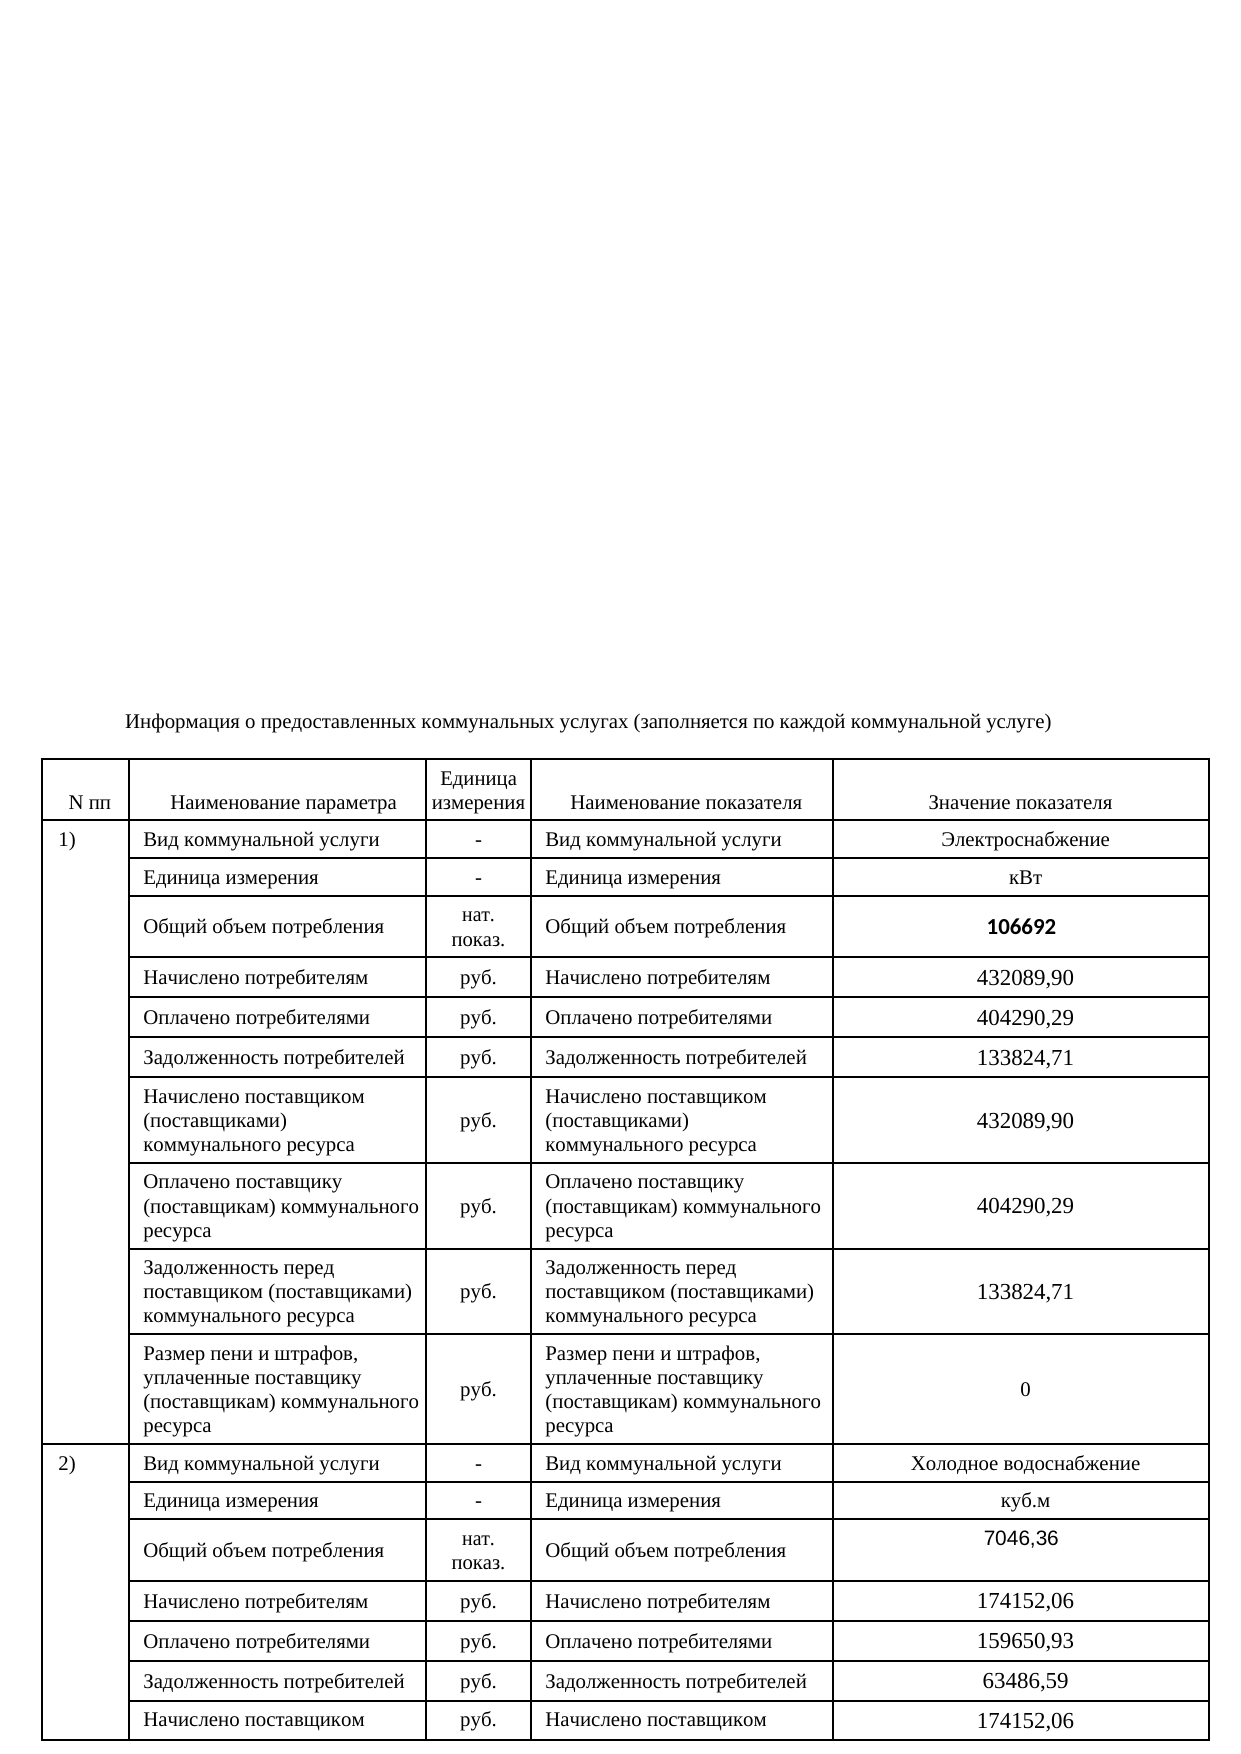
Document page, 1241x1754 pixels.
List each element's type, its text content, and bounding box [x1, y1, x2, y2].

table_cell 404290,29 [834, 1164, 1208, 1247]
table_cell Задолженность потребителей [130, 1038, 425, 1076]
table_cell Единица измерения [532, 859, 832, 894]
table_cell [532, 1702, 832, 1739]
table_cell руб. [427, 1582, 530, 1620]
table_cell Начислено потребителям [130, 958, 425, 996]
table_cell нат. показ. [427, 1520, 530, 1580]
table_cell Общий объем потребления [130, 897, 425, 956]
table_cell Оплачено потребителями [130, 1622, 425, 1659]
table_cell 106692 [834, 897, 1208, 956]
table_cell Задолженность потребителей [532, 1662, 832, 1699]
table_cell Оплачено потребителями [130, 998, 425, 1036]
table_cell Начислено потребителям [532, 1582, 832, 1620]
table_cell 63486,59 [834, 1662, 1208, 1699]
table_cell куб.м [834, 1483, 1208, 1518]
table_cell руб. [427, 1622, 530, 1659]
table_cell Оплачено потребителями [532, 1622, 832, 1659]
table_cell 404290,29 [834, 998, 1208, 1036]
table_cell руб. [427, 1662, 530, 1699]
table_cell - [427, 1483, 530, 1518]
table_cell Вид коммунальной услуги [130, 1445, 425, 1481]
table_cell Общий объем потребления [532, 1520, 832, 1580]
table_cell Единица измерения [130, 859, 425, 894]
table_cell 174152,06 [834, 1582, 1208, 1620]
table_cell Задолженность перед поставщиком (поставщиками) коммунального ресурса [130, 1250, 425, 1333]
table_cell 0 [834, 1335, 1208, 1443]
table_cell 432089,90 [834, 958, 1208, 996]
table_cell 7046,36 [834, 1520, 1208, 1580]
table_cell 159650,93 [834, 1622, 1208, 1659]
table_cell Размер пени и штрафов, уплаченные поставщику (поставщикам) коммунального ресурса [130, 1335, 425, 1443]
table_cell руб. [427, 1250, 530, 1333]
table_cell Вид коммунальной услуги [532, 821, 832, 857]
table_header Значение показателя [834, 760, 1208, 819]
table_cell Оплачено поставщику (поставщикам) коммунального ресурса [130, 1164, 425, 1247]
table_cell - [427, 859, 530, 894]
table_cell 133824,71 [834, 1250, 1208, 1333]
table_header Единица измерения [427, 760, 530, 819]
table_cell 174152,06 [834, 1702, 1208, 1739]
table_cell Задолженность потребителей [130, 1662, 425, 1699]
table_cell Начислено поставщиком (поставщиками) коммунального ресурса [130, 1078, 425, 1162]
table_header Наименование показателя [532, 760, 832, 819]
table_header Наименование параметра [130, 760, 425, 819]
table_cell Задолженность перед поставщиком (поставщиками) коммунального ресурса [532, 1250, 832, 1333]
table_cell Электроснабжение [834, 821, 1208, 857]
table_cell кВт [834, 859, 1208, 894]
table_cell Начислено потребителям [532, 958, 832, 996]
table_cell Начислено потребителям [130, 1582, 425, 1620]
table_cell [130, 1702, 425, 1739]
table_cell Вид коммунальной услуги [130, 821, 425, 857]
table_header N пп [43, 760, 128, 819]
table_cell руб. [427, 1702, 530, 1739]
table_cell Начислено поставщиком (поставщиками) коммунального ресурса [532, 1078, 832, 1162]
table_cell Единица измерения [532, 1483, 832, 1518]
table_cell Оплачено потребителями [532, 998, 832, 1036]
table_cell руб. [427, 1078, 530, 1162]
text Информация о предоставленных коммунальных услугах (заполняется по каждой коммунальной услуге) [125, 709, 1205, 733]
table_cell Задолженность потребителей [532, 1038, 832, 1076]
table_cell Единица измерения [130, 1483, 425, 1518]
table_cell руб. [427, 1164, 530, 1247]
table_cell руб. [427, 1038, 530, 1076]
table_cell руб. [427, 958, 530, 996]
table_cell 1) [43, 821, 128, 1443]
table_cell Общий объем потребления [532, 897, 832, 956]
table_cell руб. [427, 1335, 530, 1443]
table_cell Оплачено поставщику (поставщикам) коммунального ресурса [532, 1164, 832, 1247]
table_cell руб. [427, 998, 530, 1036]
table_cell - [427, 1445, 530, 1481]
table_cell Размер пени и штрафов, уплаченные поставщику (поставщикам) коммунального ресурса [532, 1335, 832, 1443]
table_cell Вид коммунальной услуги [532, 1445, 832, 1481]
table_cell Холодное водоснабжение [834, 1445, 1208, 1481]
table_cell 133824,71 [834, 1038, 1208, 1076]
table_cell Общий объем потребления [130, 1520, 425, 1580]
table_cell 432089,90 [834, 1078, 1208, 1162]
table_cell нат. показ. [427, 897, 530, 956]
table_cell - [427, 821, 530, 857]
table_cell 2) [43, 1445, 128, 1739]
